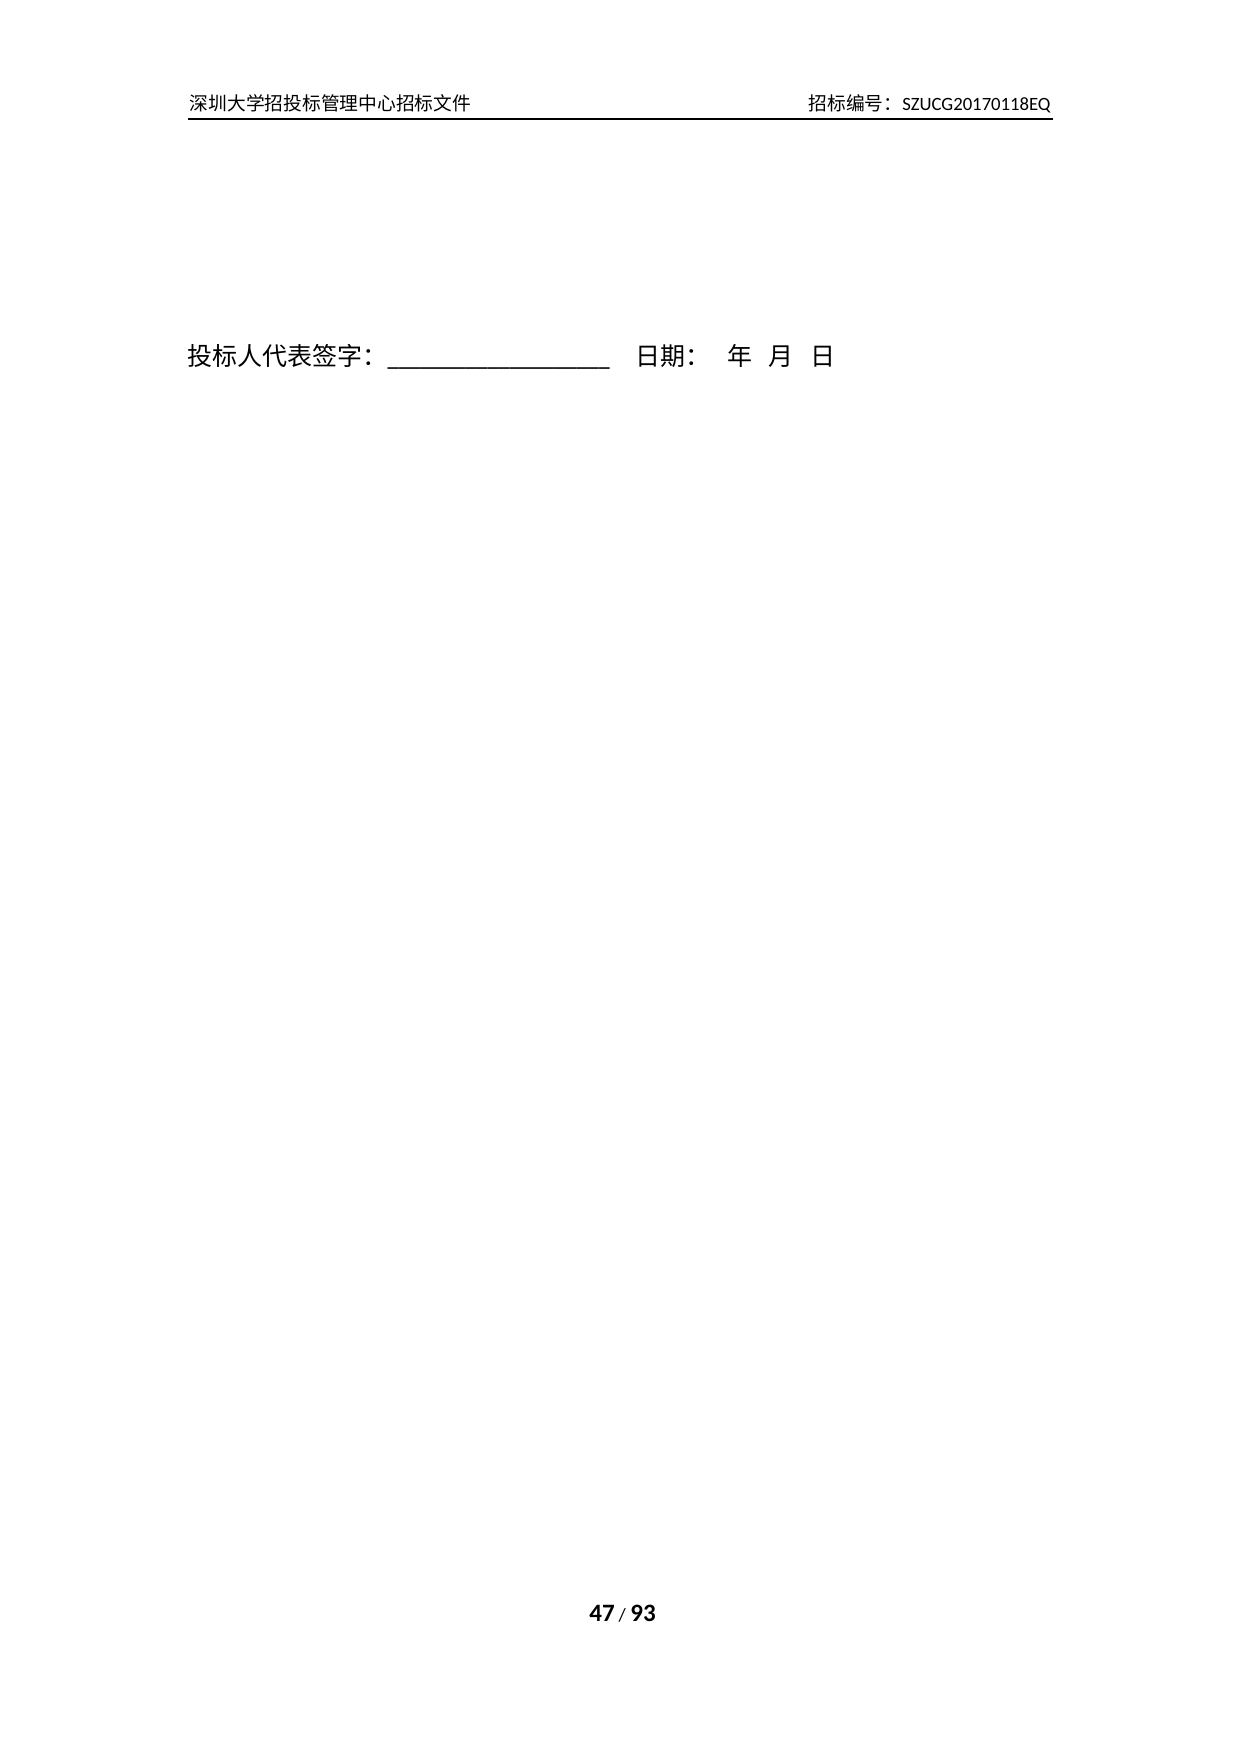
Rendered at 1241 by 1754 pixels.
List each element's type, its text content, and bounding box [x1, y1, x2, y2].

text 投标人代表签字：____________________ 日期： 年 月 日 [75, 322, 1053, 387]
